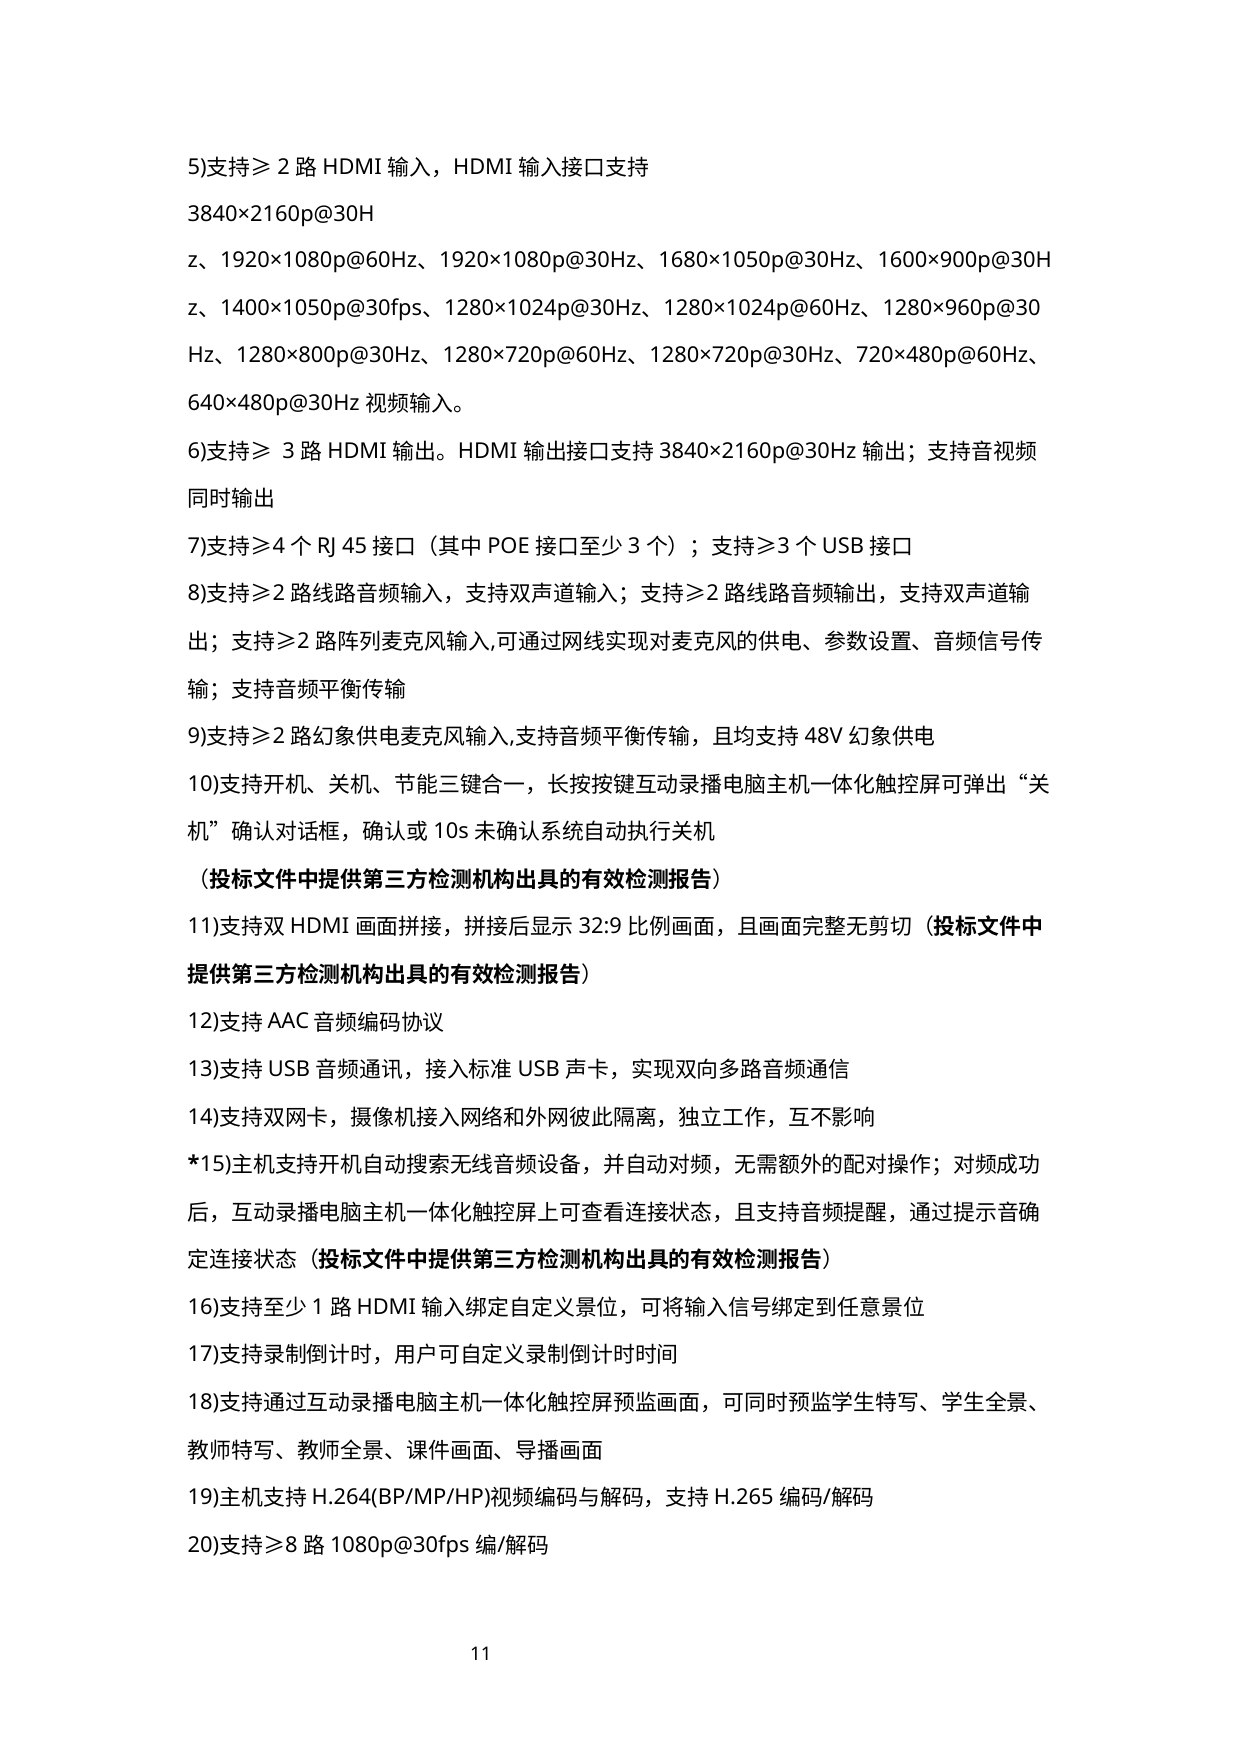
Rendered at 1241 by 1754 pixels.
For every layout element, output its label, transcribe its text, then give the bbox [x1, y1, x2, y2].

text 12)支持AAC音频编码协议 [187, 1004, 1053, 1036]
text （投标文件中提供第三方检测机构出具的有效检测报告） [187, 862, 1053, 893]
text 14)支持双网卡，摄像机接入网络和外网彼此隔离，独立工作，互不影响 [187, 1100, 1053, 1131]
text 11)支持双 HDMI 画面拼接，拼接后显示 32:9 比例画面，且画面完整无剪切（投标文件中提供第三方检测机构出具的有效检测报告） [187, 909, 1053, 989]
text 16)支持至少 1 路 HDMI 输入绑定自定义景位，可将输入信号绑定到任意景位 [187, 1290, 1053, 1322]
text 20)支持≥8 路 1080p@30fps 编/解码 [187, 1528, 1053, 1559]
text 18)支持通过互动录播电脑主机一体化触控屏预监画面，可同时预监学生特写、学生全景、教师特写、教师全景、课件画面、导播画面 [187, 1385, 1053, 1464]
text 7)支持≥4 个RJ 45 接口（其中 POE 接口至少 3 个）；支持≥3 个USB 接口 [187, 529, 1053, 561]
text 9)支持≥2 路幻象供电麦克风输入,支持音频平衡传输，且均支持 48V 幻象供电 [187, 719, 1053, 751]
text 6)支持≥ 3 路 HDMI 输出。HDMI 输出接口支持 3840×2160p@30Hz 输出；支持音视频同时输出 [187, 434, 1053, 513]
text 17)支持录制倒计时，用户可自定义录制倒计时时间 [187, 1337, 1053, 1369]
text 19)主机支持 H.264(BP/MP/HP)视频编码与解码，支持H.265 编码/解码 [187, 1480, 1053, 1512]
text 5)支持≥ 2 路 HDMI 输入，HDMI 输入接口支持 3840×2160p@30Hz、1920×1080p@60Hz、1920×1080p@30Hz、1680×1050p@30Hz、1600×900p@30Hz、1400×1050p@30fps、1280×1024p@30Hz、1280×1024p@60Hz、1280×960p@30Hz、1280×800p@30Hz、1280×720p@60Hz、1280×720p@30Hz、720×480p@60Hz、640×480p@30Hz 视频输入。 [187, 150, 1053, 418]
text *15)主机支持开机自动搜索无线音频设备，并自动对频，无需额外的配对操作；对频成功后，互动录播电脑主机一体化触控屏上可查看连接状态，且支持音频提醒，通过提示音确定连接状态（投标文件中提供第三方检测机构出具的有效检测报告） [187, 1147, 1053, 1274]
text 8)支持≥2 路线路音频输入，支持双声道输入；支持≥2 路线路音频输出，支持双声道输出；支持≥2 路阵列麦克风输入,可通过网线实现对麦克风的供电、参数设置、音频信号传输；支持音频平衡传输 [187, 576, 1053, 703]
text 13)支持 USB 音频通讯，接入标准 USB 声卡，实现双向多路音频通信 [187, 1052, 1053, 1084]
text 10)支持开机、关机、节能三键合一，长按按键互动录播电脑主机一体化触控屏可弹出“关机”确认对话框，确认或 10s 未确认系统自动执行关机 [187, 767, 1053, 846]
